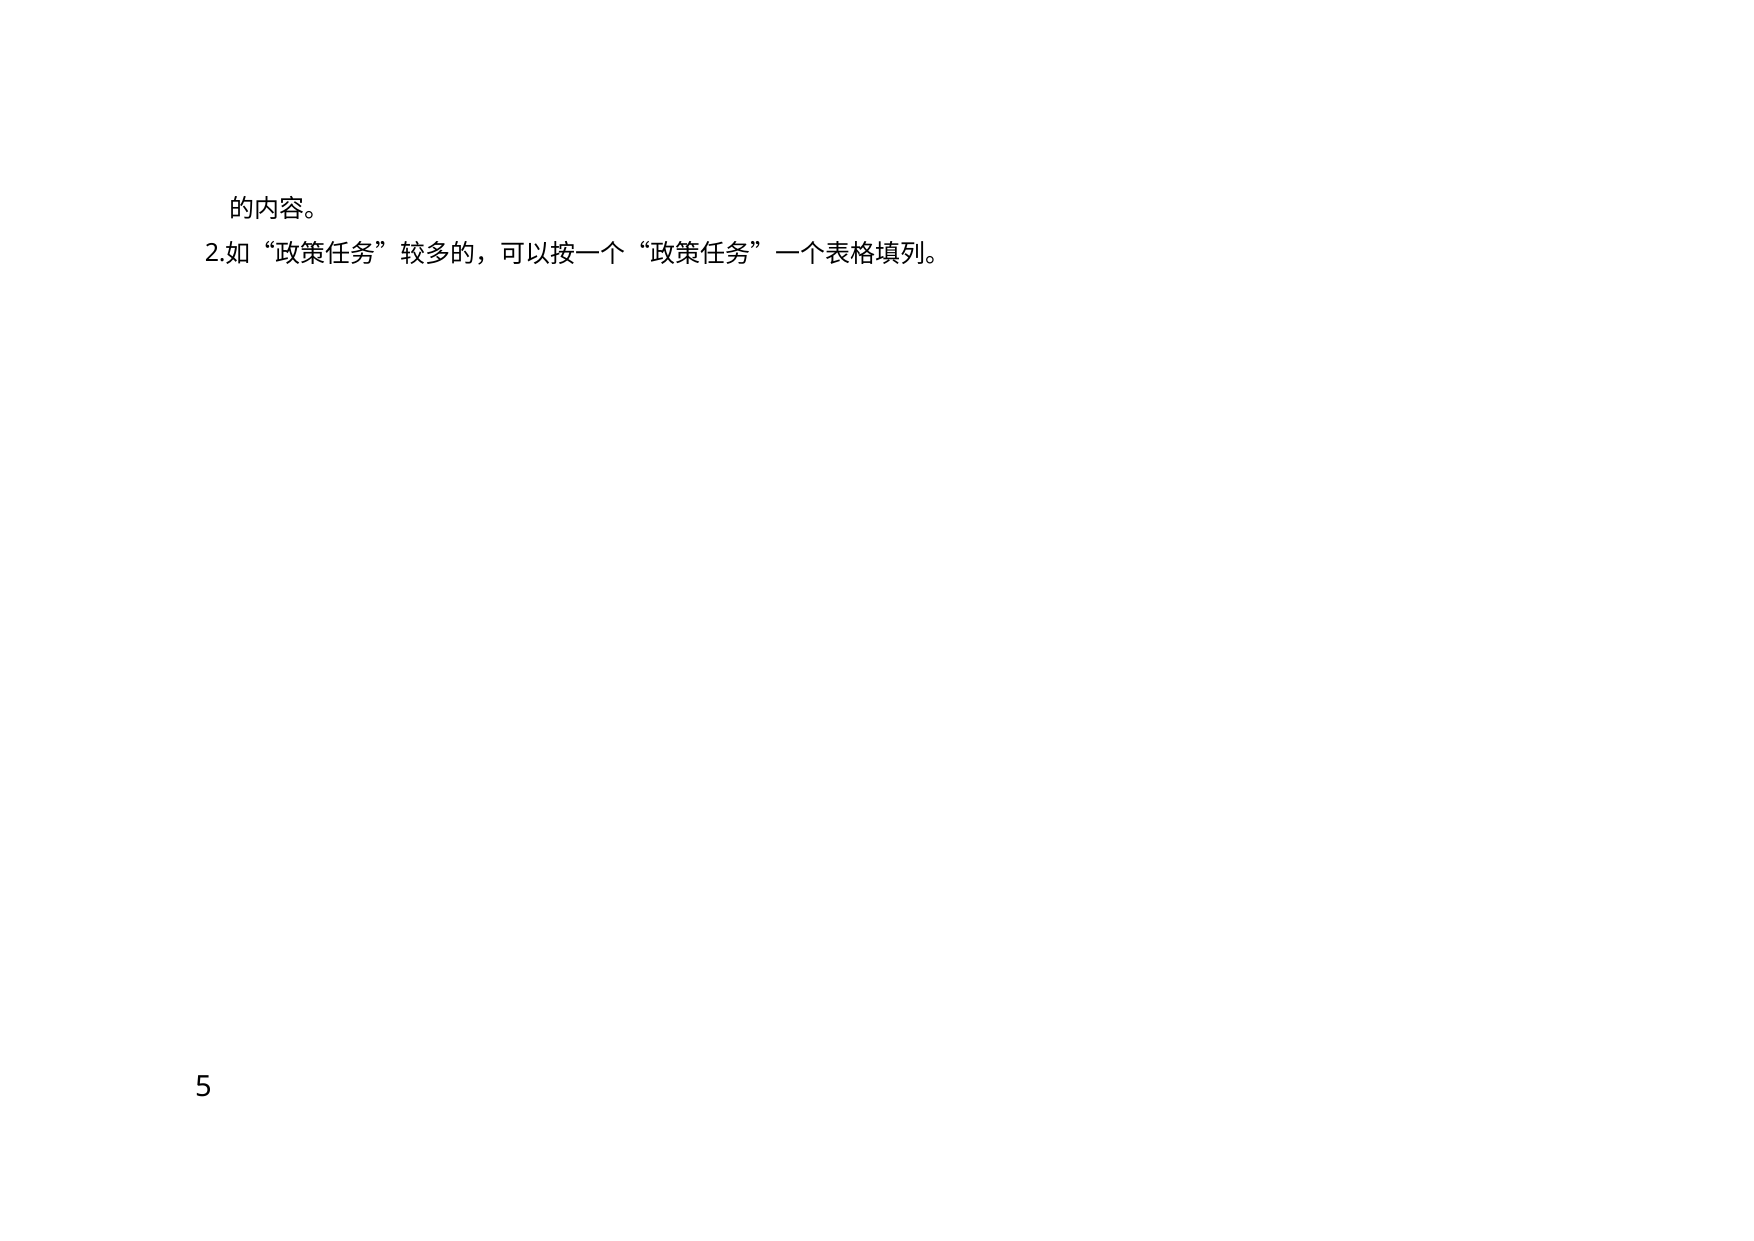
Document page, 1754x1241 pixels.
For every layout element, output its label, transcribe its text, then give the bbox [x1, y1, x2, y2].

table_cell 2.如“政策任务”较多的，可以按一个“政策任务”一个表格填列。 [193, 229, 1653, 274]
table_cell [193, 184, 1653, 229]
